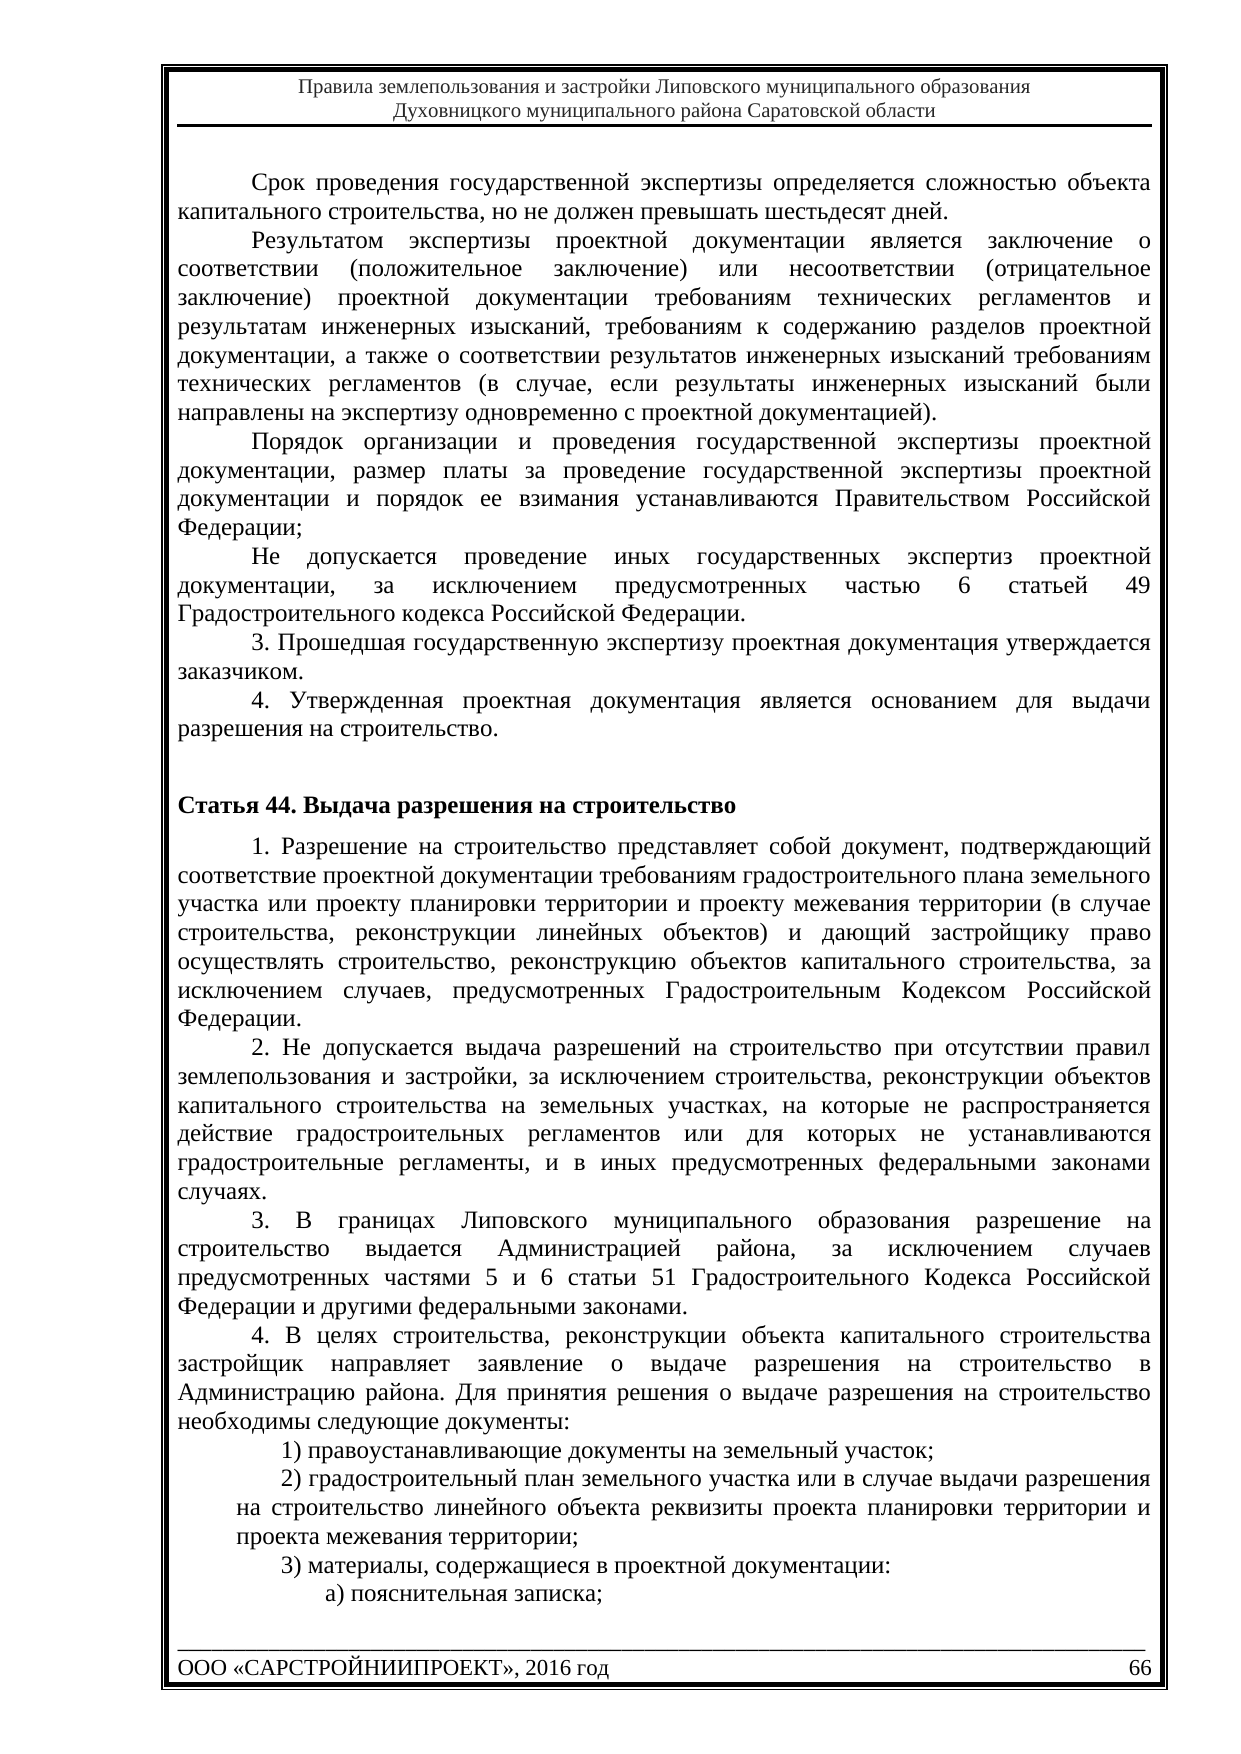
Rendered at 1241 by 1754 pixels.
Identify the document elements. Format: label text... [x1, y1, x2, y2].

text Результатом экспертизы проектной документации является заключение о соответствии (положительное заключение) или несоответствии (отрицательное заключение) проектной документации требованиям технических регламентов и результатам инженерных изысканий, требованиям к содержанию разделов проектной документации, а также о соответствии результатов инженерных изысканий требованиям технических регламентов (в случае, если результаты инженерных изысканий были направлены на экспертизу одновременно с проектной документацией). [177, 225, 1152, 426]
text 3) материалы, содержащиеся в проектной документации: [236, 1550, 1152, 1578]
text а) пояснительная записка; [266, 1578, 1152, 1607]
text 1. Разрешение на строительство представляет собой документ, подтверждающий соответствие проектной документации требованиям градостроительного плана земельного участка или проекту планировки территории и проекту межевания территории (в случае строительства, реконструкции линейных объектов) и дающий застройщику право осуществлять строительство, реконструкцию объектов капитального строительства, за исключением случаев, предусмотренных Градостроительным Кодексом Российской Федерации. [177, 831, 1152, 1032]
text 4. Утвержденная проектная документация является основанием для выдачи разрешения на строительство. [177, 685, 1152, 742]
text Не допускается проведение иных государственных экспертиз проектной документации, за исключением предусмотренных частью 6 статьей 49 Градостроительного кодекса Российской Федерации. [177, 541, 1152, 627]
text Порядок организации и проведения государственной экспертизы проектной документации, размер платы за проведение государственной экспертизы проектной документации и порядок ее взимания устанавливаются Правительством Российской Федерации; [177, 426, 1152, 541]
text 1) правоустанавливающие документы на земельный участок; [236, 1435, 1152, 1463]
subtitle Статья 44. Выдача разрешения на строительство [177, 790, 1152, 818]
text 2) градостроительный план земельного участка или в случае выдачи разрешения на строительство линейного объекта реквизиты проекта планировки территории и проекта межевания территории; [236, 1463, 1152, 1550]
text 2. Не допускается выдача разрешений на строительство при отсутствии правил землепользования и застройки, за исключением строительства, реконструкции объектов капитального строительства на земельных участках, на которые не распространяется действие градостроительных регламентов или для которых не устанавливаются градостроительные регламенты, и в иных предусмотренных федеральными законами случаях. [177, 1032, 1152, 1205]
text 3. В границах Липовского муниципального образования разрешение на строительство выдается Администрацией района, за исключением случаев предусмотренных частями 5 и 6 статьи 51 Градостроительного Кодекса Российской Федерации и другими федеральными законами. [177, 1205, 1152, 1320]
text 4. В целях строительства, реконструкции объекта капитального строительства застройщик направляет заявление о выдаче разрешения на строительство в Администрацию района. Для принятия решения о выдаче разрешения на строительство необходимы следующие документы: [177, 1320, 1152, 1435]
text Срок проведения государственной экспертизы определяется сложностью объекта капитального строительства, но не должен превышать шестьдесят дней. [177, 167, 1152, 225]
text 3. Прошедшая государственную экспертизу проектная документация утверждается заказчиком. [177, 627, 1152, 685]
